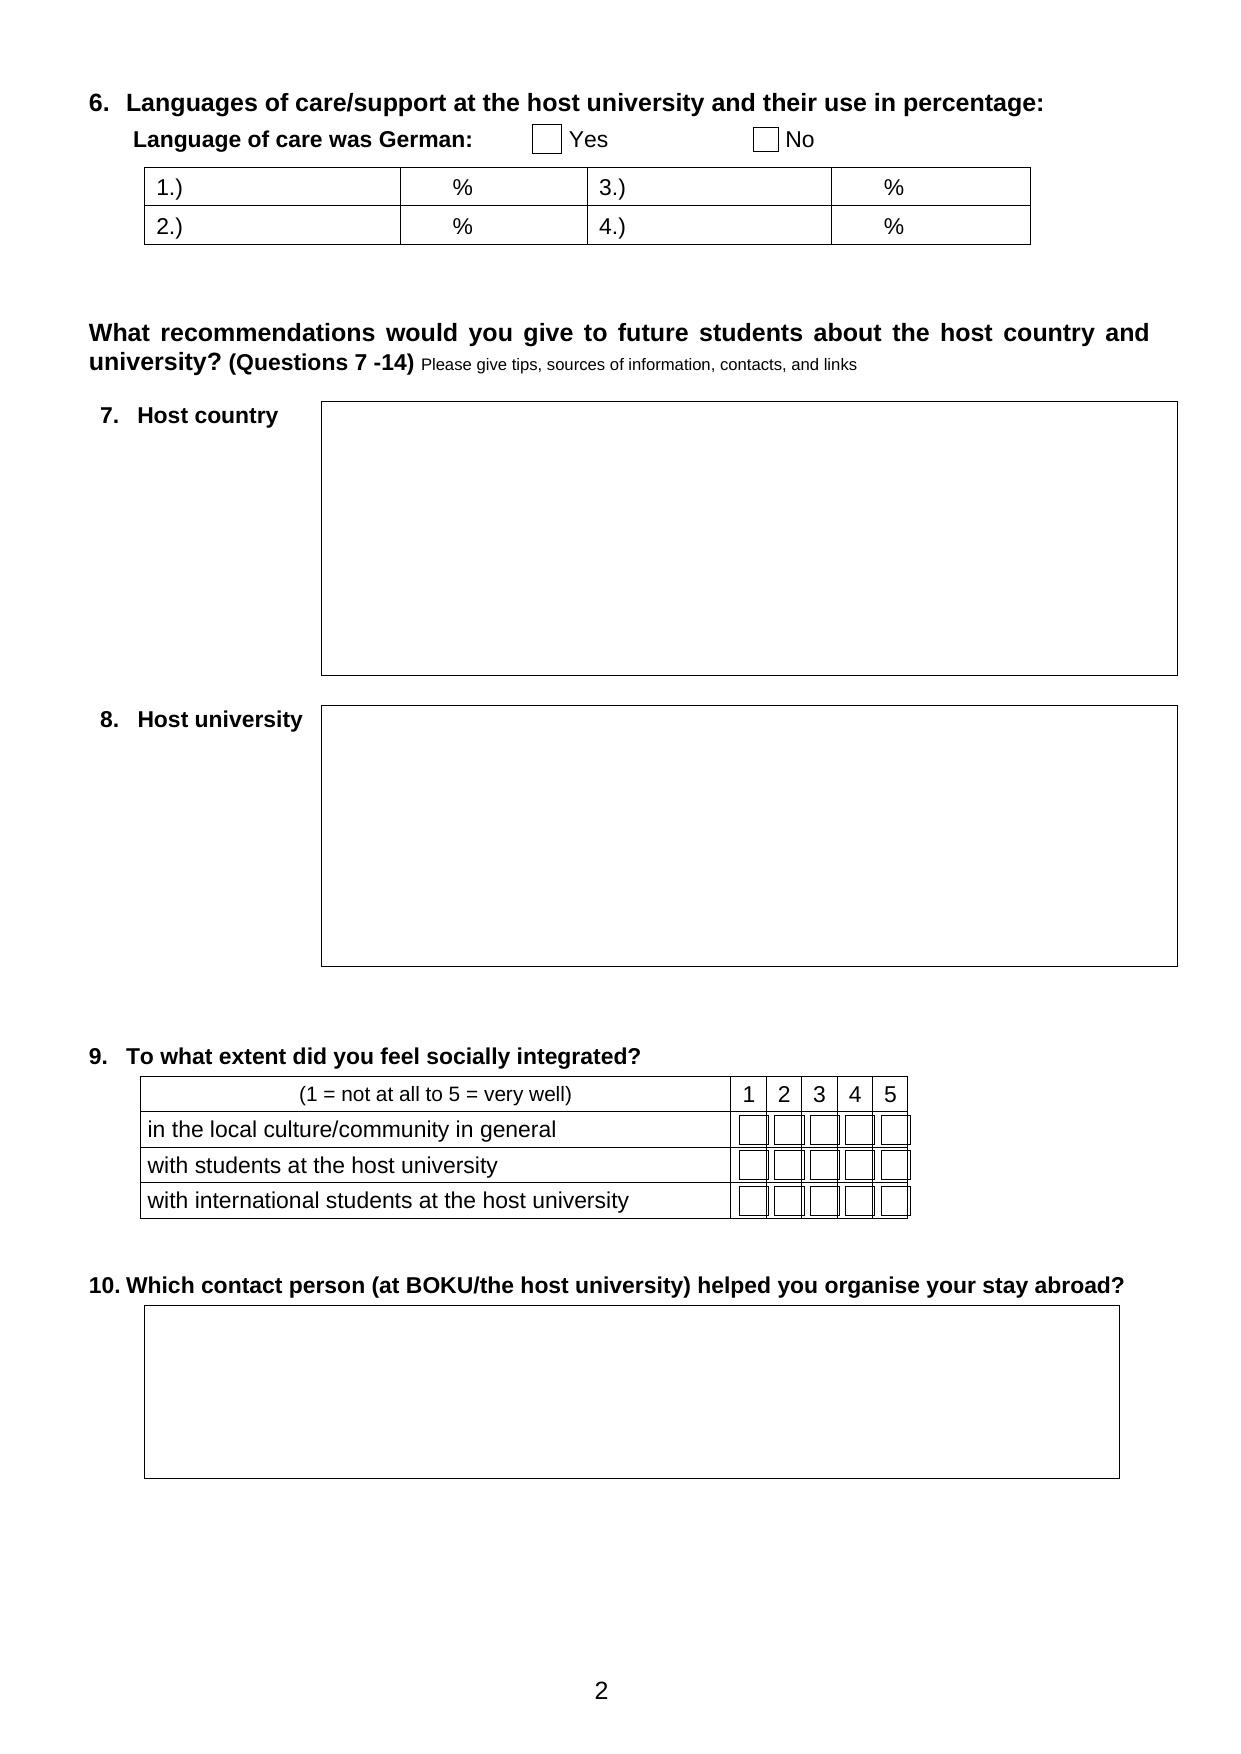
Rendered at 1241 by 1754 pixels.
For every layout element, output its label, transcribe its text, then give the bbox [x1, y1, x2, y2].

table_header 4 [838, 1077, 872, 1111]
table_cell 2.) [145, 206, 400, 244]
table_cell [767, 1148, 801, 1182]
table_cell [838, 1112, 872, 1147]
table_cell in the local culture/community in general [141, 1112, 730, 1147]
text What recommendations would you give to future students about the host country and university? (Questions 7 -14) Please give tips, sources of information, contacts, and links [89, 318, 1152, 376]
subtitle Languages of care/support at the host university and their use in percentage: [89, 88, 1152, 117]
table_cell with international students at the host university [141, 1183, 730, 1217]
table_header Host university [89, 705, 321, 966]
table_header [322, 402, 1177, 675]
table_cell [873, 1112, 907, 1147]
table_cell [802, 1183, 837, 1217]
table_header [322, 706, 1177, 966]
subtitle To what extent did you feel socially integrated? [89, 1043, 1152, 1069]
table_cell 4.) [588, 206, 831, 244]
table_cell [838, 1148, 872, 1182]
table_header 3.) [588, 168, 831, 205]
table_cell [873, 1183, 907, 1217]
table_header % [401, 168, 587, 205]
table_cell [731, 1148, 766, 1182]
table_header 2 [767, 1077, 801, 1111]
table_cell with students at the host university [141, 1148, 730, 1182]
text Language of care was German: Yes No [89, 123, 1152, 154]
table_cell [731, 1112, 766, 1147]
table_cell [838, 1183, 872, 1217]
table_header % [832, 168, 1030, 205]
table_header (1 = not at all to 5 = very well) [141, 1077, 730, 1111]
table_header [145, 1306, 1119, 1478]
table_cell [731, 1183, 766, 1217]
table_header 3 [802, 1077, 837, 1111]
table_cell [802, 1148, 837, 1182]
table_header Host country [89, 401, 321, 675]
table_cell % [401, 206, 587, 244]
table_cell [767, 1112, 801, 1147]
table_cell [802, 1112, 837, 1147]
table_header 5 [873, 1077, 907, 1111]
subtitle Which contact person (at BOKU/the host university) helped you organise your stay abroad? [89, 1272, 1152, 1299]
table_cell % [832, 206, 1030, 244]
table_cell [767, 1183, 801, 1217]
table_header 1 [731, 1077, 766, 1111]
table_header 1.) [145, 168, 400, 205]
table_cell [873, 1148, 907, 1182]
